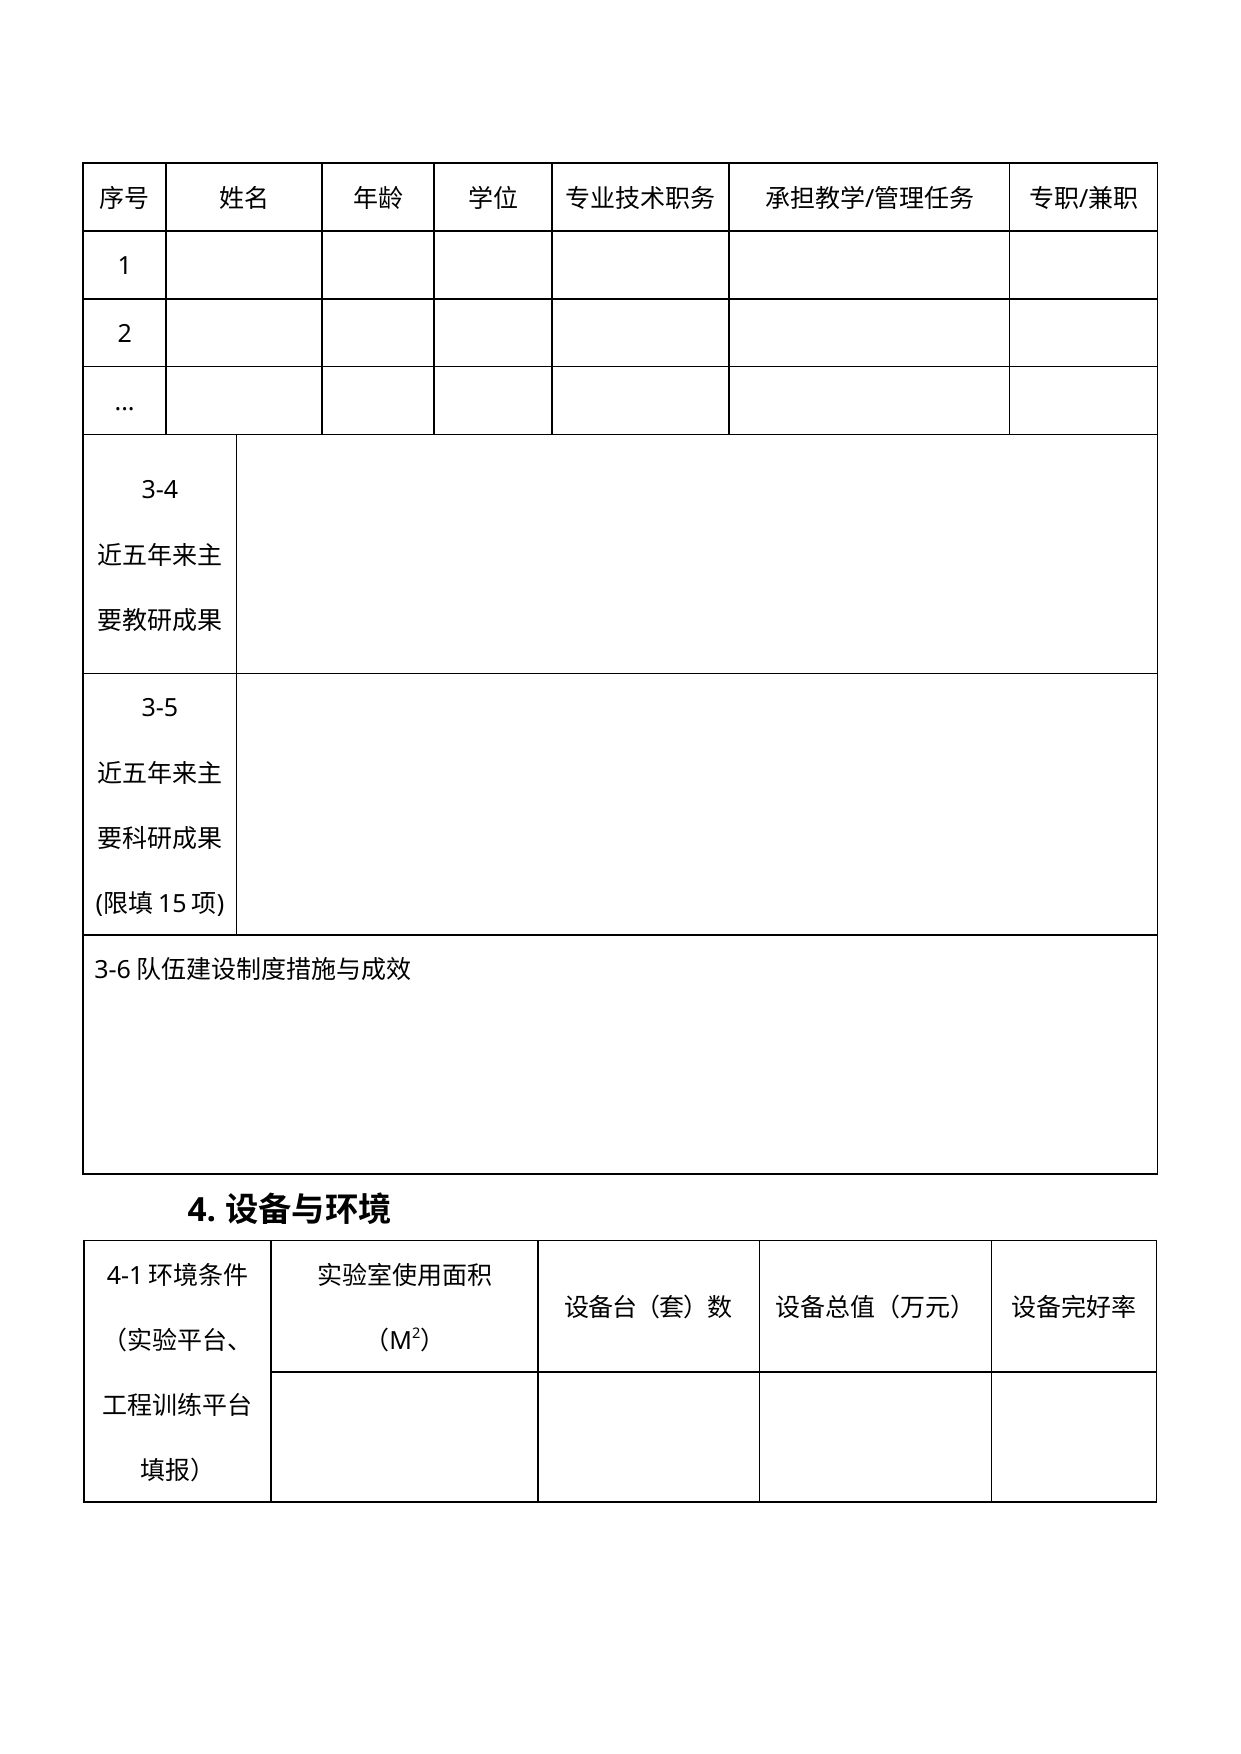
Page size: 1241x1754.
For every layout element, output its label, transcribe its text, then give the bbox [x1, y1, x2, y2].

table_header 设备台（套）数 [539, 1241, 759, 1371]
table_cell 3-5 近五年来主要科研成果(限填15项) [84, 674, 236, 934]
table_cell 序号 [84, 164, 165, 230]
table_cell ... [84, 367, 165, 434]
table_cell 年龄 [323, 164, 433, 230]
table_cell [237, 674, 1157, 934]
table_cell 专职/兼职 [1010, 164, 1157, 230]
table_cell 专业技术职务 [553, 164, 728, 230]
table_cell [323, 300, 433, 366]
table_cell [992, 1373, 1156, 1501]
table_cell [1010, 300, 1157, 366]
table_cell [730, 367, 1009, 434]
table_cell 学位 [435, 164, 551, 230]
table_cell [435, 232, 551, 298]
table_cell [167, 300, 321, 366]
table_cell [730, 300, 1009, 366]
table_header 设备完好率 [992, 1241, 1156, 1371]
table_cell [435, 300, 551, 366]
table_cell [272, 1373, 537, 1501]
table_cell 承担教学/管理任务 [730, 164, 1009, 230]
text 4. 设备与环境 [187, 1175, 1053, 1239]
table_cell 姓名 [167, 164, 321, 230]
table_cell 1 [84, 232, 165, 298]
table_header 实验室使用面积（M2） [272, 1241, 537, 1371]
table_cell [435, 367, 551, 434]
table_header 设备总值（万元） [760, 1241, 991, 1371]
table_cell 2 [84, 300, 165, 366]
table_cell [323, 367, 433, 434]
table_cell [553, 232, 728, 298]
table_cell [237, 435, 1157, 672]
table_cell [323, 232, 433, 298]
table_cell [167, 367, 321, 434]
table_cell [167, 232, 321, 298]
table_cell [539, 1373, 759, 1501]
table_cell [1010, 232, 1157, 298]
table_cell [553, 367, 728, 434]
table_cell [1010, 367, 1157, 434]
table_cell [553, 300, 728, 366]
table_header 4-1环境条件 （实验平台、工程训练平台填报） [85, 1241, 270, 1501]
table_cell [760, 1373, 991, 1501]
table_cell [730, 232, 1009, 298]
table_cell 3-6队伍建设制度措施与成效 [84, 936, 1157, 1173]
table_cell 3-4 近五年来主要教研成果 [84, 435, 236, 672]
